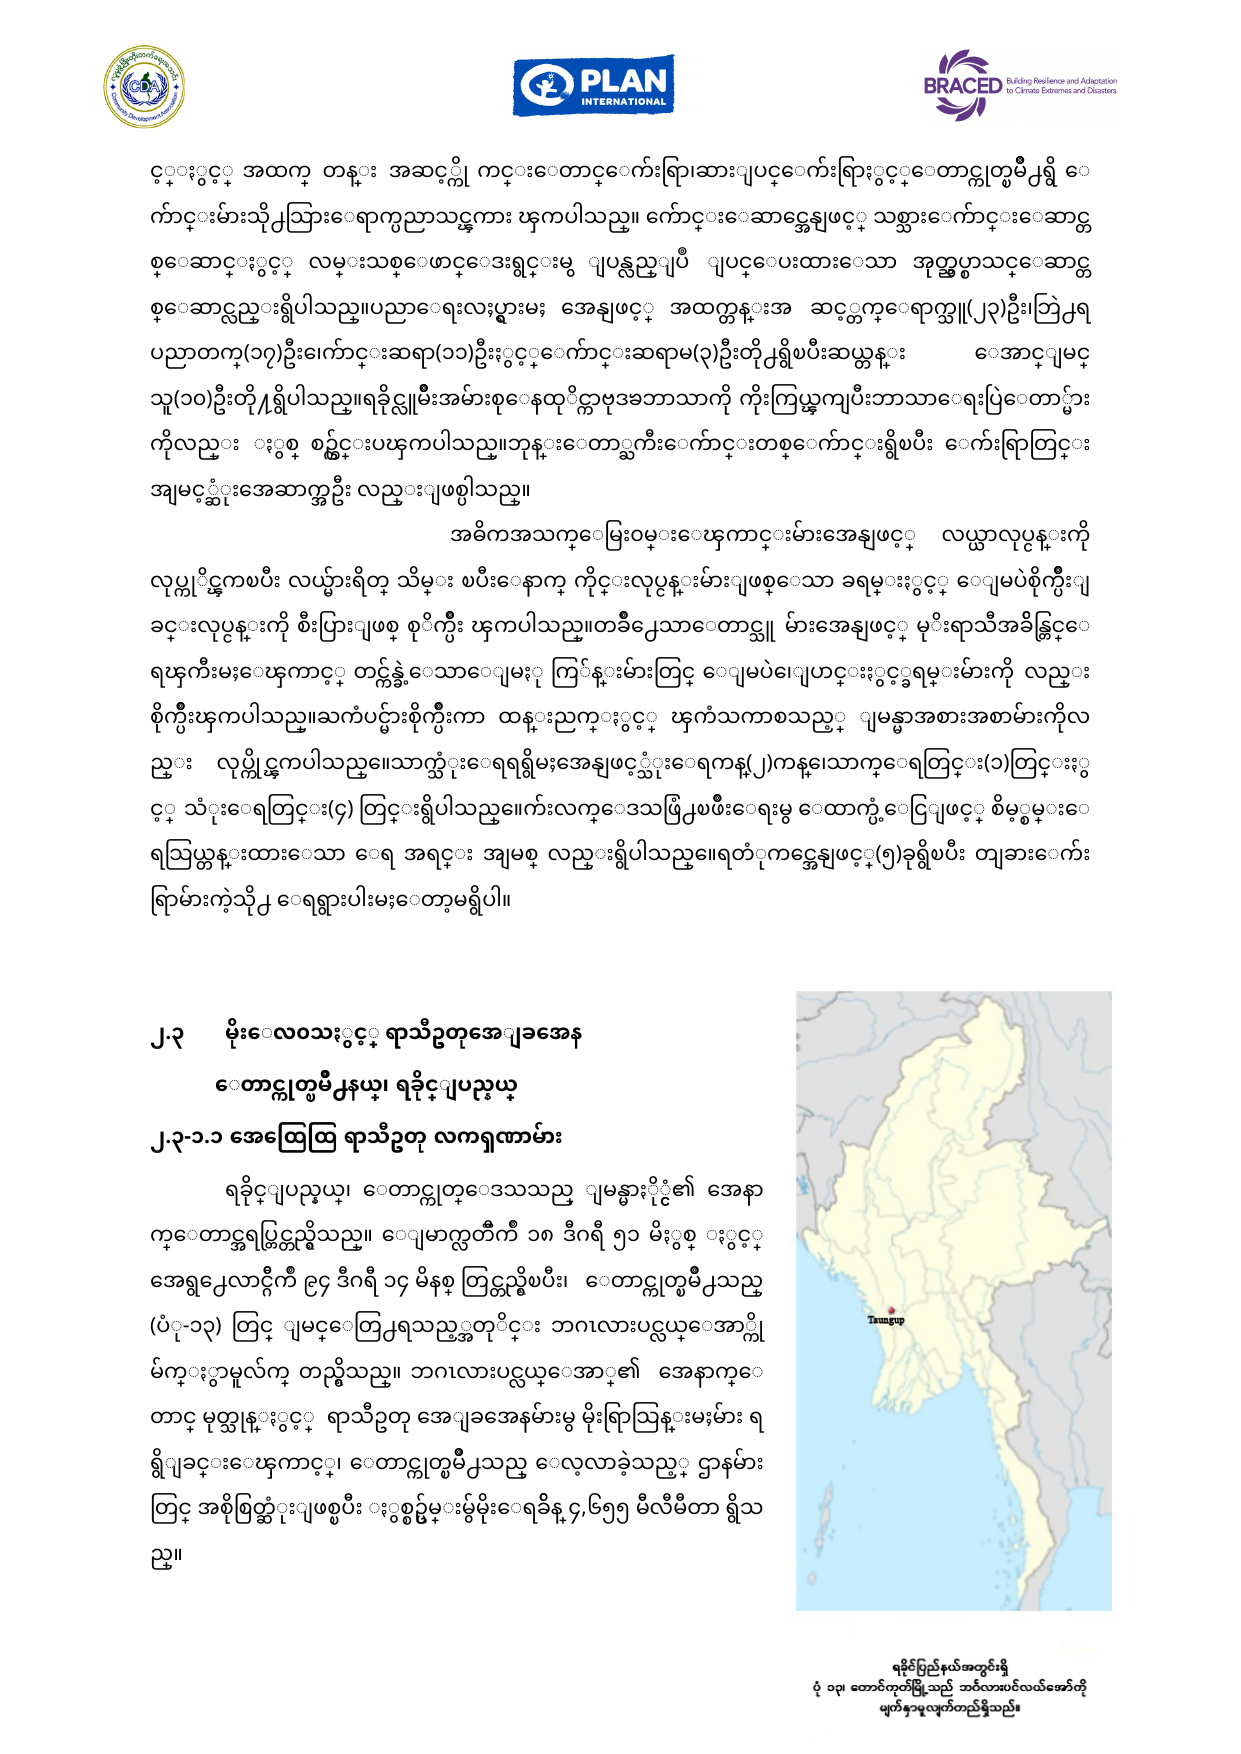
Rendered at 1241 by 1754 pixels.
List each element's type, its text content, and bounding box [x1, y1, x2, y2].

text ရခိုင္ျပည္နယ္၊ ေတာင္ကုတ္ေဒသသည္ ျမန္မာႏို္င္ငံ၏ အေနာက္ေတာင္အရပ္တြင္တည္ရွိသည္။ ေျမာက္လတၱီက်ဳ ၁၈ ဒီဂရီ ၅၁ မိႏွစ္ ႏွင့္ အေရွ႕ေလာင္ဂ်ီက်ဳ ၉၄ ဒီဂရီ ၁၄ မိနစ္ တြင္တည္ရွိၿပီး၊ ေတာင္ကုတ္ၿမိဳ႕သည္ (ပံု-၁၃) တြင္ ျမင္ေတြ႕ရသည့္အတုိင္း ဘဂၤလားပင္လယ္ေအာ္ကို မ်က္ႏွာမူလ်က္ တည္ရွိသည္။ ဘဂၤလားပင္လယ္ေအာ္၏ အေနာက္ေတာင္ မုတ္သုန္ႏွင့္ ရာသီဥတု အေျခအေနမ်ားမွ မိုးရြာသြန္းမႈမ်ား ရရွိျခင္းေၾကာင့္၊ ေတာင္ကုတ္ၿမိဳ႕သည္ ေလ့လာခဲ့သည့္ ဌာနမ်ားတြင္ အစိုစြတ္ဆံုးျဖစ္ၿပီး ႏွစ္စဥ္ပ်မ္းမွ်မိုးေရခ်ိန္ ၄,၆၅၅ မီလီမီတာ ရွိသည္။ [150, 1168, 782, 1578]
text ေတာင္ကုတ္ၿမိဳ႕နယ္၊ ရခိုင္ျပည္နယ္ [150, 1064, 782, 1109]
text ၂.၃ မိုးေလ၀သႏွင့္ ရာသီဥတုအေျခအေန [150, 1012, 782, 1057]
picture [103, 45, 185, 129]
text ၂.၃-၁.၁ အေထြေထြ ရာသီဥတု လကၡဏာမ်ား [150, 1116, 782, 1162]
picture [920, 45, 1122, 125]
picture [782, 976, 1117, 1754]
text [150, 150, 1090, 924]
picture [509, 52, 678, 120]
